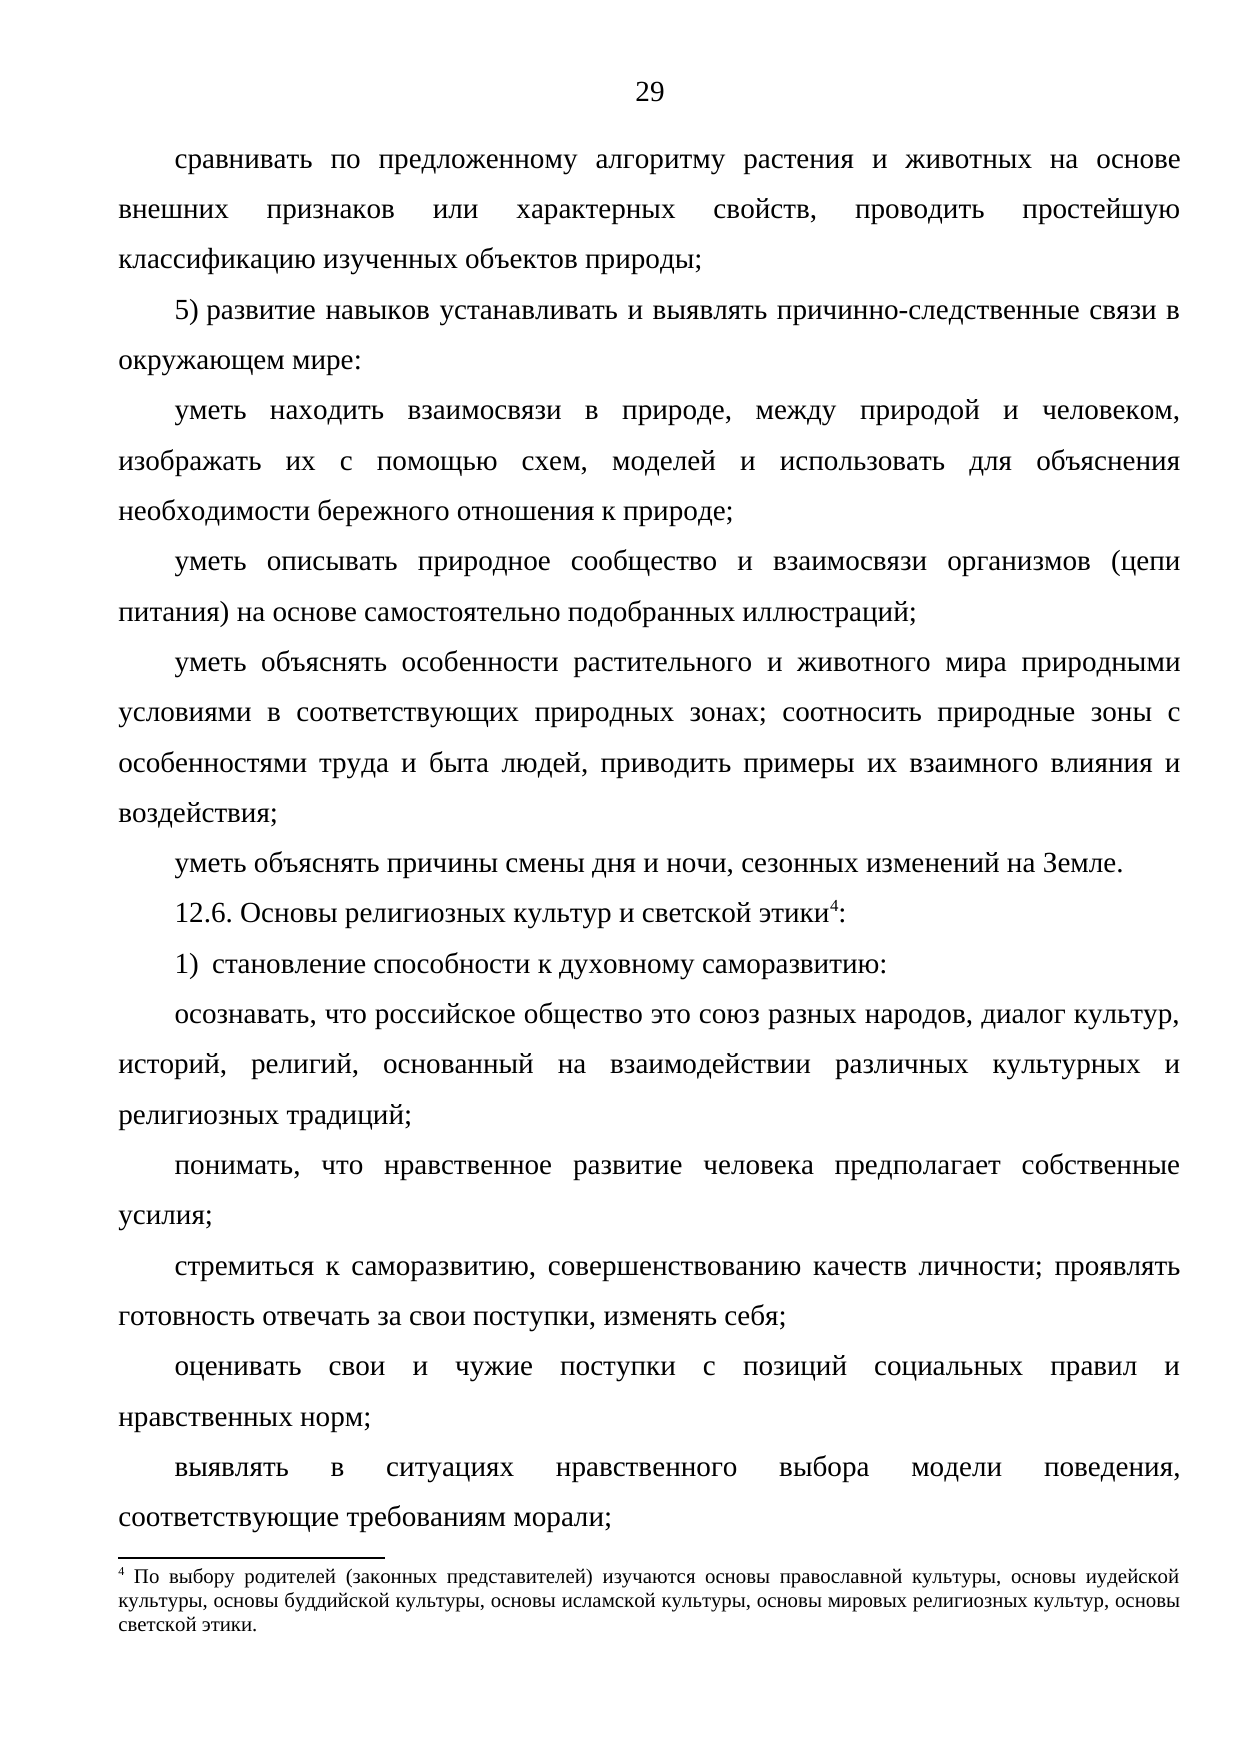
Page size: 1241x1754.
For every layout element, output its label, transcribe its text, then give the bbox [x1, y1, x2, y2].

text оценивать свои и чужие поступки с позиций социальных правил и нравственных норм; [118, 1348, 1181, 1432]
text сравнивать по предложенному алгоритму растения и животных на основе внешних признаков или характерных свойств, проводить простейшую классификацию изученных объектов природы; [118, 141, 1181, 275]
text уметь находить взаимосвязи в природе, между природой и человеком, изображать их с помощью схем, моделей и использовать для объяснения необходимости бережного отношения к природе; [118, 392, 1181, 527]
text уметь описывать природное сообщество и взаимосвязи организмов (цепи питания) на основе самостоятельно подобранных иллюстраций; [118, 543, 1181, 627]
text осознавать, что российское общество это союз разных народов, диалог культур, историй, религий, основанный на взаимодействии различных культурных и религиозных традиций; [118, 996, 1181, 1130]
text 5) развитие навыков устанавливать и выявлять причинно-следственные связи в окружающем мире: [118, 292, 1181, 376]
text 12.6. Основы религиозных культур и светской этики: [118, 896, 1181, 929]
text уметь объяснять особенности растительного и животного мира природными условиями в соответствующих природных зонах; соотносить природные зоны с особенностями труда и быта людей, приводить примеры их взаимного влияния и воздействия; [118, 644, 1181, 828]
text стремиться к саморазвитию, совершенствованию качеств личности; проявлять готовность отвечать за свои поступки, изменять себя; [118, 1248, 1181, 1332]
text выявлять в ситуациях нравственного выбора модели поведения, соответствующие требованиям морали; [118, 1449, 1181, 1533]
text уметь объяснять причины смены дня и ночи, сезонных изменений на Земле. [118, 845, 1181, 879]
text понимать, что нравственное развитие человека предполагает собственные усилия; [118, 1147, 1181, 1231]
list становление способности к духовному саморазвитию: [174, 946, 1181, 979]
